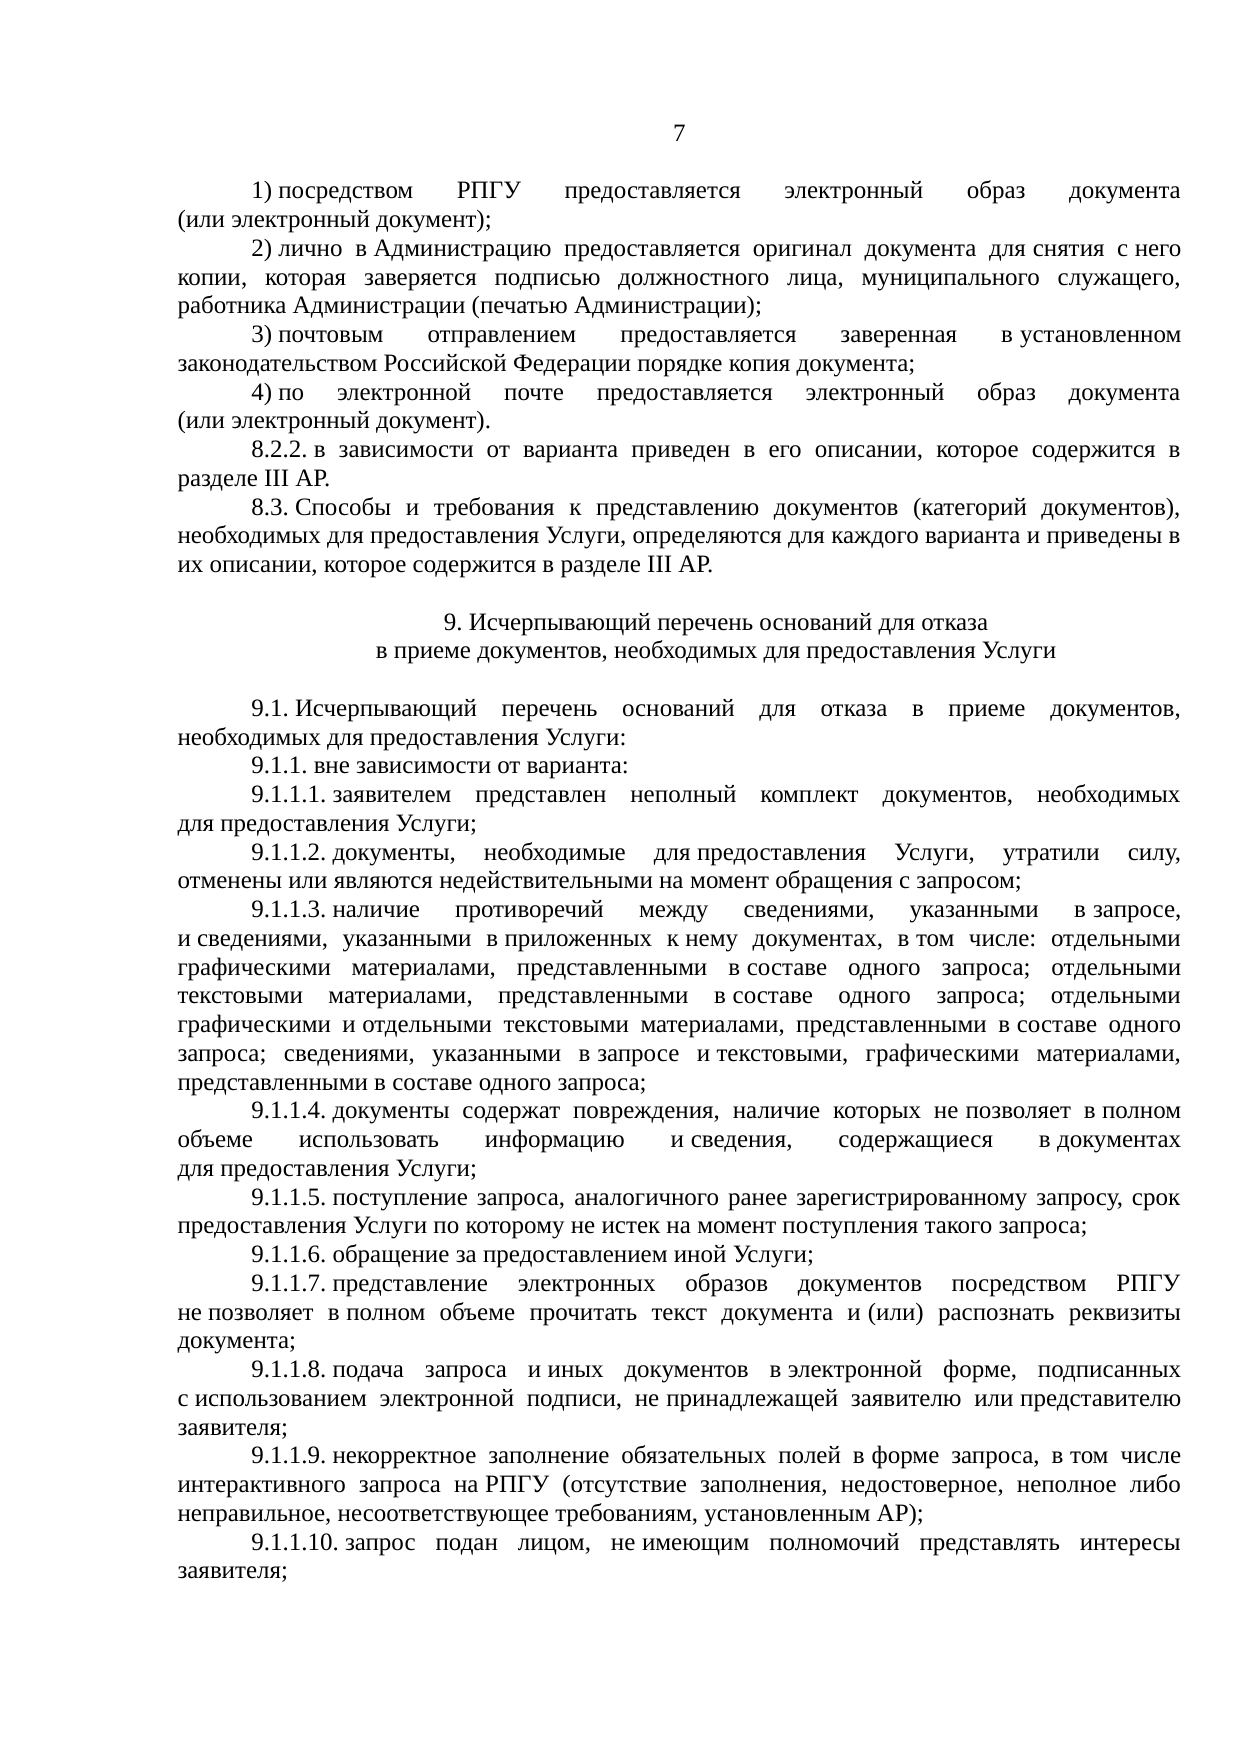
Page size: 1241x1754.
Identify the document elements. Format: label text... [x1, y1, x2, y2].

text 9.1.1.6. обращение за предоставлением иной Услуги; [177, 1239, 1181, 1268]
text 9.1.1.9. некорректное заполнение обязательных полей в форме запроса, в том числе интерактивного запроса на РПГУ (отсутствие заполнения, недостоверное, неполное либо неправильное, несоответствующее требованиям, установленным АР); [177, 1441, 1181, 1527]
text 9.1.1.8. подача запроса и иных документов в электронной форме, подписанных с использованием электронной подписи, не принадлежащей заявителю или представителю заявителя; [177, 1354, 1181, 1441]
text 9.1. Исчерпывающий перечень оснований для отказа в приеме документов, необходимых для предоставления Услуги: [177, 693, 1181, 751]
text 9.1.1.3. наличие противоречий между сведениями, указанными в запросе, и сведениями, указанными в приложенных к нему документах, в том числе: отдельными графическими материалами, представленными в составе одного запроса; отдельными текстовыми материалами, представленными в составе одного запроса; отдельными графическими и отдельными текстовыми материалами, представленными в составе одного запроса; сведениями, указанными в запросе и текстовыми, графическими материалами, представленными в составе одного запроса; [177, 894, 1181, 1096]
subtitle в приеме документов, необходимых для предоставления Услуги [177, 636, 1181, 664]
text 4) по электронной почте предоставляется электронный образ документа (или электронный документ). [177, 377, 1181, 434]
text 1) посредством РПГУ предоставляется электронный образ документа (или электронный документ); [177, 176, 1181, 233]
text 8.3. Способы и требования к представлению документов (категорий документов), необходимых для предоставления Услуги, определяются для каждого варианта и приведены в их описании, которое содержится в разделе III АР. [177, 492, 1181, 578]
text 3) почтовым отправлением предоставляется заверенная в установленном законодательством Российской Федерации порядке копия документа; [177, 319, 1181, 377]
text 8.2.2. в зависимости от варианта приведен в его описании, которое содержится в разделе III АР. [177, 434, 1181, 492]
text 9.1.1.4. документы содержат повреждения, наличие которых не позволяет в полном объеме использовать информацию и сведения, содержащиеся в документах для предоставления Услуги; [177, 1096, 1181, 1182]
text 9.1.1.7. представление электронных образов документов посредством РПГУ не позволяет в полном объеме прочитать текст документа и (или) распознать реквизиты документа; [177, 1268, 1181, 1354]
text 9.1.1.10. запрос подан лицом, не имеющим полномочий представлять интересы заявителя; [177, 1527, 1181, 1584]
text 9.1.1.5. поступление запроса, аналогичного ранее зарегистрированному запросу, срок предоставления Услуги по которому не истек на момент поступления такого запроса; [177, 1182, 1181, 1239]
subtitle 9. Исчерпывающий перечень оснований для отказа [177, 607, 1181, 636]
text 9.1.1.1. заявителем представлен неполный комплект документов, необходимых для предоставления Услуги; [177, 779, 1181, 837]
text 9.1.1.2. документы, необходимые для предоставления Услуги, утратили силу, отменены или являются недействительными на момент обращения с запросом; [177, 837, 1181, 894]
text 9.1.1. вне зависимости от варианта: [177, 751, 1181, 779]
